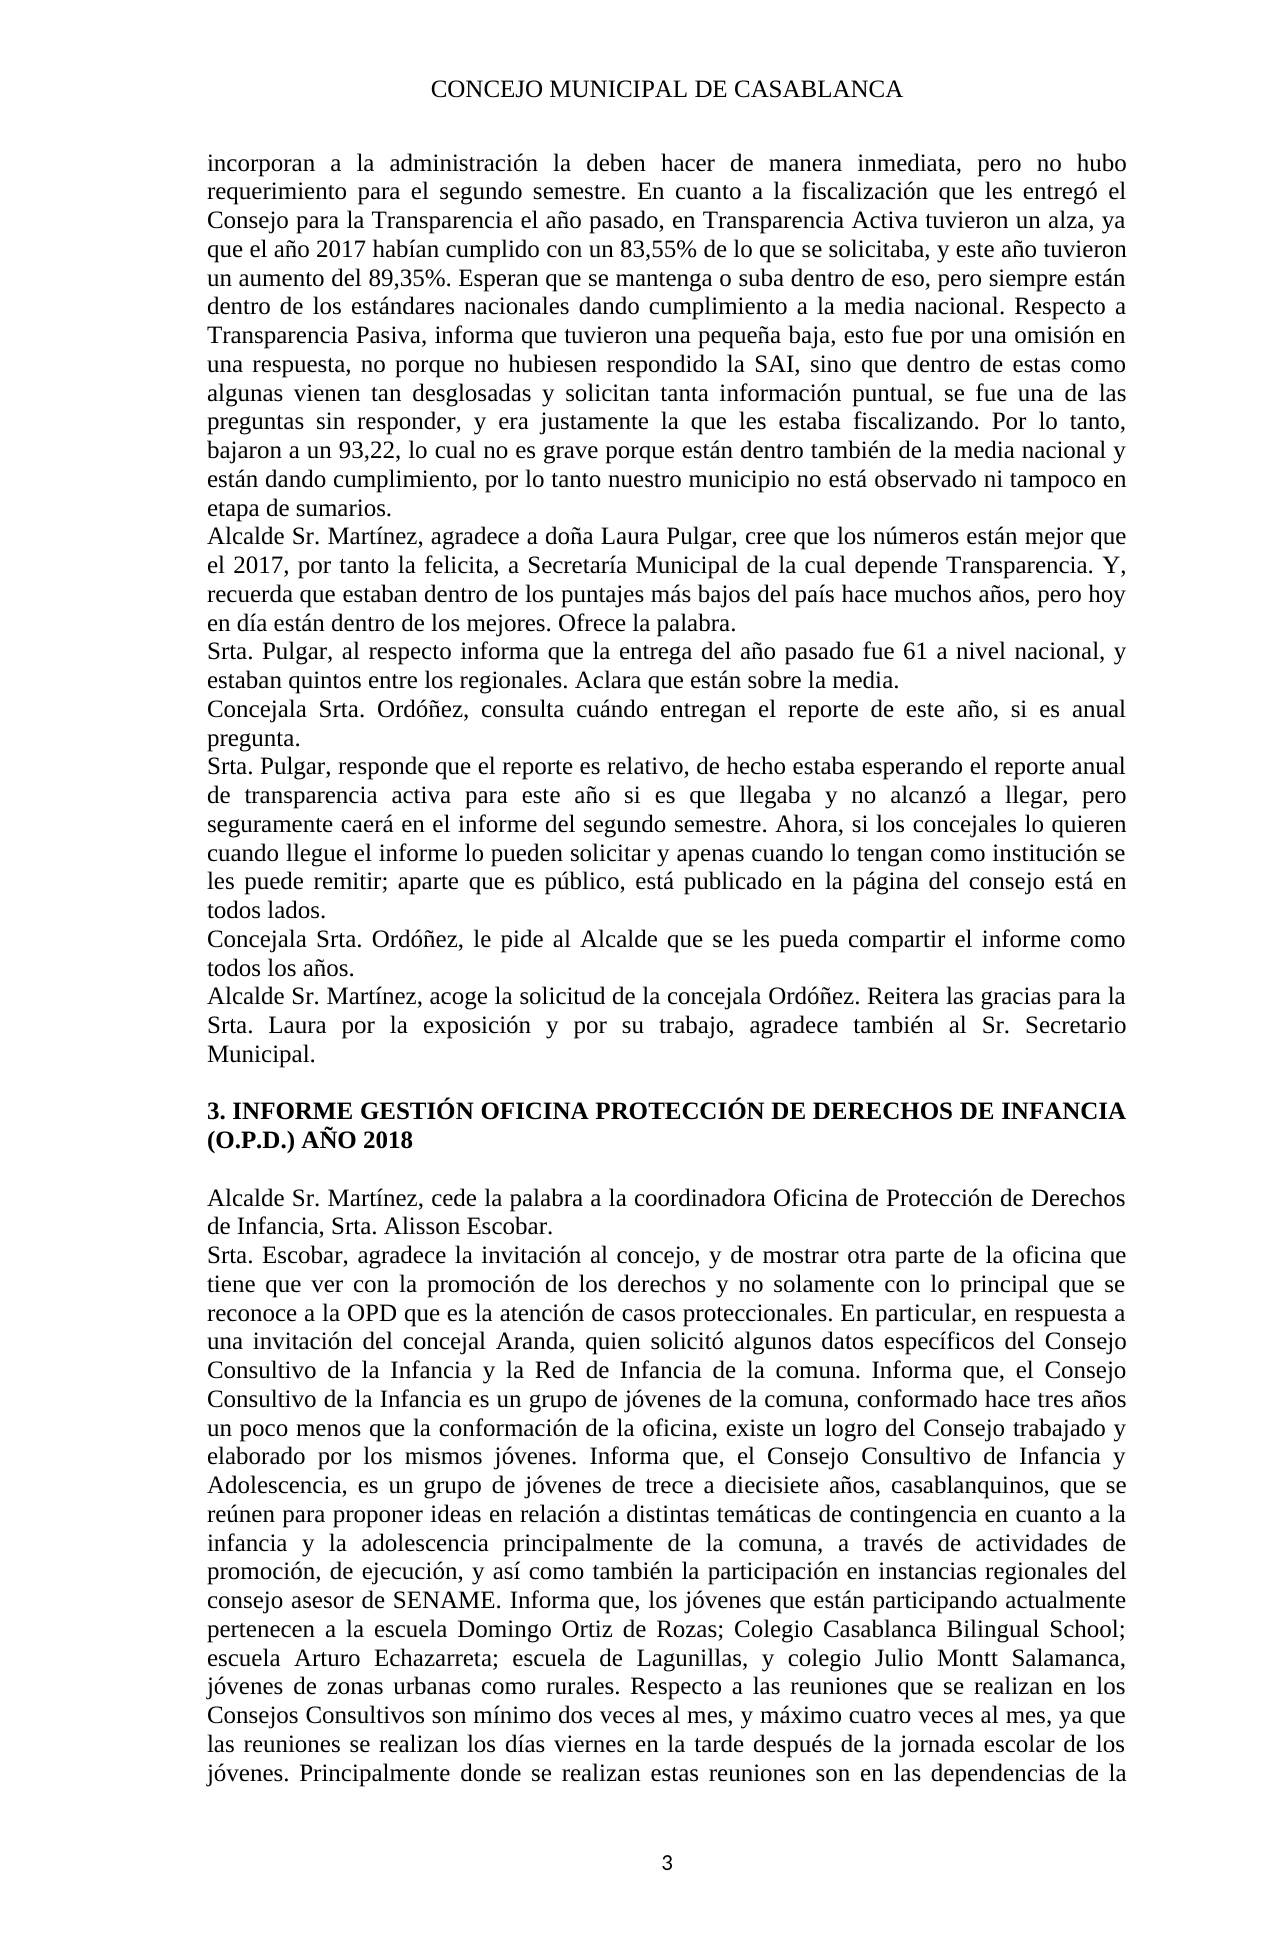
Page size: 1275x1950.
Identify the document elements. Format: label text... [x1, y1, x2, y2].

text Alcalde Sr. Martínez, agradece a doña Laura Pulgar, cree que los números están mejor que el 2017, por tanto la felicita, a Secretaría Municipal de la cual depende Transparencia. Y, recuerda que estaban dentro de los puntajes más bajos del país hace muchos años, pero hoy en día están dentro de los mejores. Ofrece la palabra. [207, 521, 1127, 636]
text Srta. Pulgar, responde que el reporte es relativo, de hecho estaba esperando el reporte anual de transparencia activa para este año si es que llegaba y no alcanzó a llegar, pero seguramente caerá en el informe del segundo semestre. Ahora, si los concejales lo quieren cuando llegue el informe lo pueden solicitar y apenas cuando lo tengan como institución se les puede remitir; aparte que es público, está publicado en la página del consejo está en todos lados. [207, 751, 1127, 924]
text Concejala Srta. Ordóñez, consulta cuándo entregan el reporte de este año, si es anual pregunta. [207, 694, 1127, 751]
text Srta. Pulgar, al respecto informa que la entrega del año pasado fue 61 a nivel nacional, y estaban quintos entre los regionales. Aclara que están sobre la media. [207, 636, 1127, 694]
text Concejala Srta. Ordóñez, le pide al Alcalde que se les pueda compartir el informe como todos los años. [207, 924, 1127, 981]
text Alcalde Sr. Martínez, cede la palabra a la coordinadora Oficina de Protección de Derechos de Infancia, Srta. Alisson Escobar. [207, 1183, 1127, 1240]
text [207, 148, 1127, 521]
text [207, 1240, 1127, 1786]
text Alcalde Sr. Martínez, acoge la solicitud de la concejala Ordóñez. Reitera las gracias para la Srta. Laura por la exposición y por su trabajo, agradece también al Sr. Secretario Municipal. [207, 981, 1127, 1068]
text 3. INFORME GESTIÓN OFICINA PROTECCIÓN DE DERECHOS DE INFANCIA (O.P.D.) AÑO 2018 [207, 1096, 1127, 1154]
